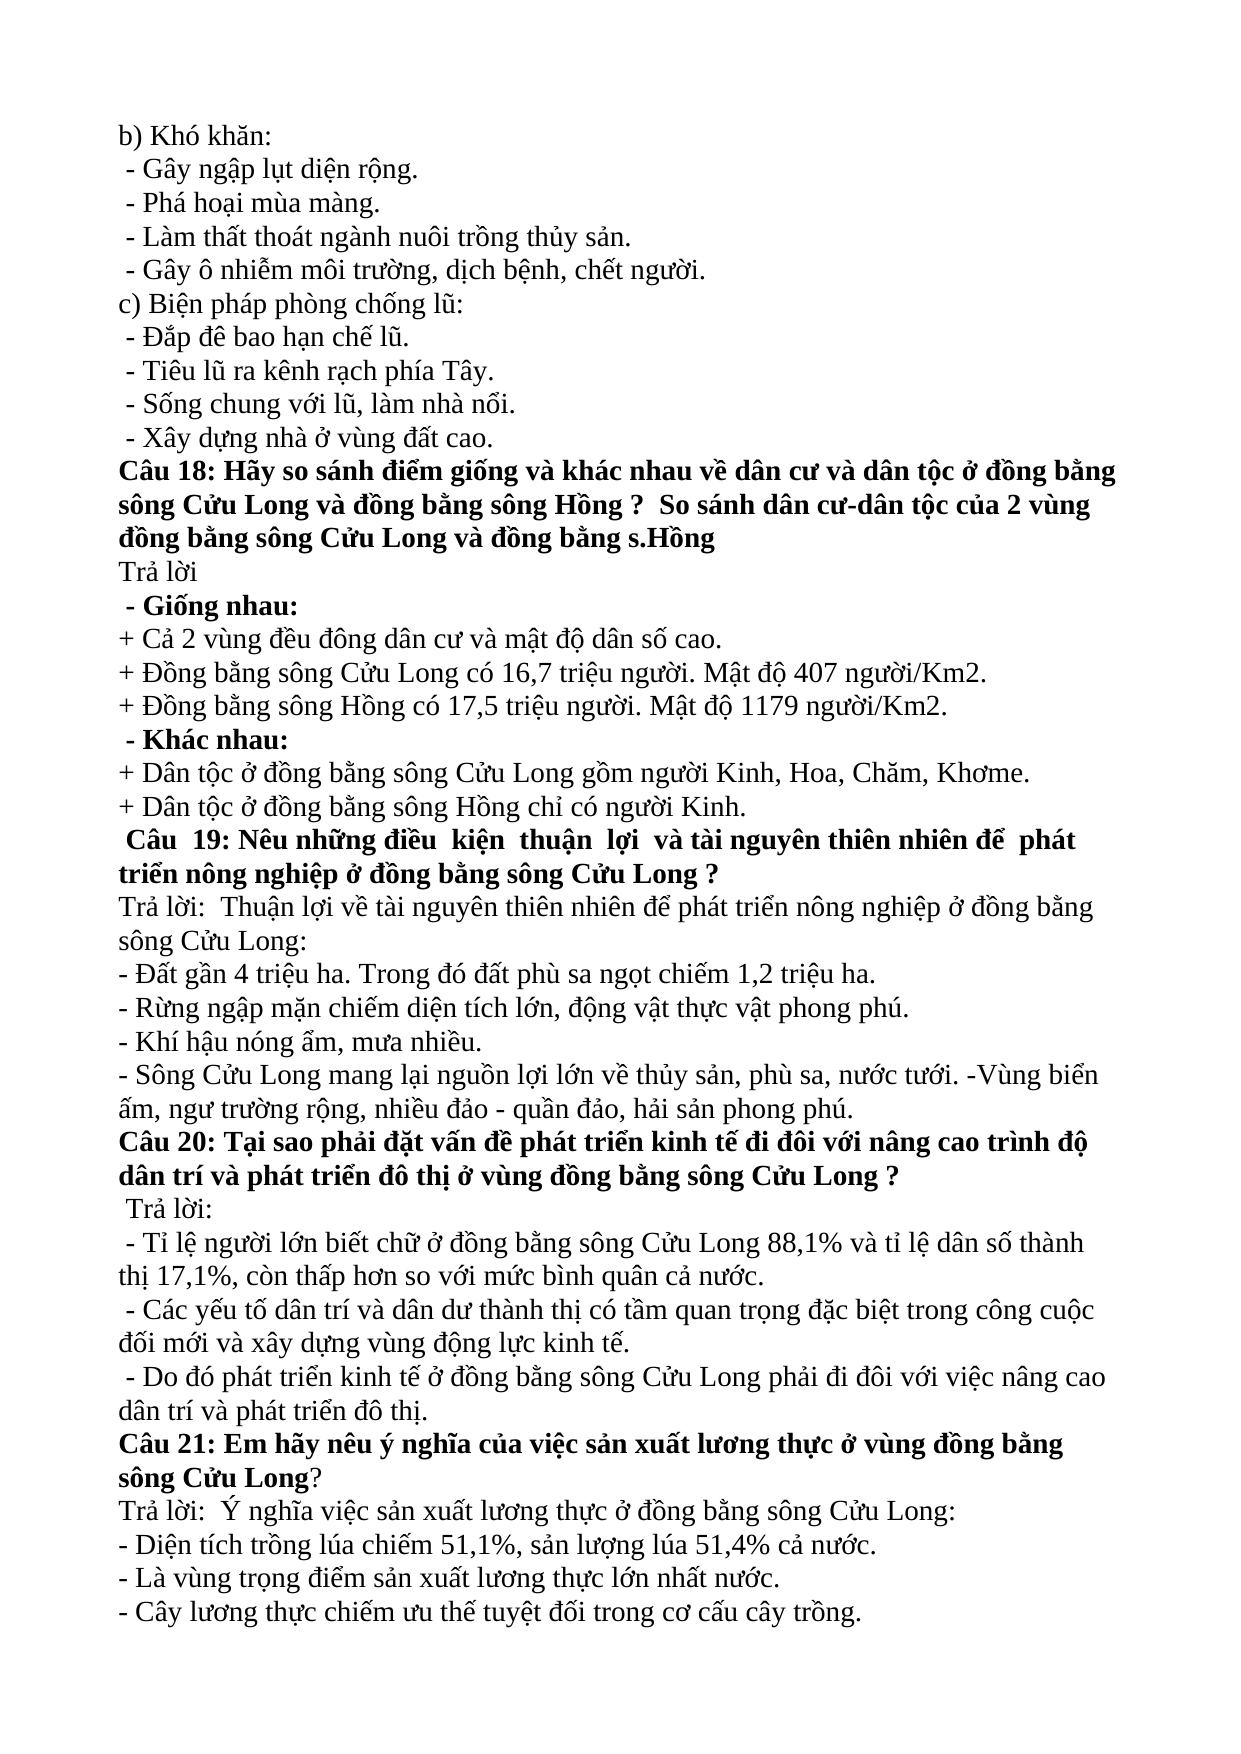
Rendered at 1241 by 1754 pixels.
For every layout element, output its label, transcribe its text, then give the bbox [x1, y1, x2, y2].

text - Xây dựng nhà ở vùng đất cao. [118, 420, 1122, 453]
text - Khí hậu nóng ẩm, mưa nhiều. [118, 1024, 1122, 1057]
text - Các yếu tố dân trí và dân dư thành thị có tầm quan trọng đặc biệt trong công cuộc đối mới và xây dựng vùng động lực kinh tế. [118, 1292, 1122, 1359]
text - Đắp đê bao hạn chế lũ. [118, 319, 1122, 353]
text - Phá hoại mùa màng. [118, 185, 1122, 219]
text Câu 20: Tại sao phải đặt vấn đề phát triển kinh tế đi đôi với nâng cao trình độ dân trí và phát triển đô thị ở vùng đồng bằng sông Cửu Long ? [118, 1124, 1122, 1191]
text Trả lời: Ý nghĩa việc sản xuất lương thực ở đồng bằng sông Cửu Long: [118, 1493, 1122, 1527]
text Trả lời: [118, 1191, 1122, 1225]
text - Là vùng trọng điểm sản xuất lương thực lớn nhất nước. [118, 1560, 1122, 1594]
text Trả lời [118, 554, 1122, 588]
text + Dân tộc ở đồng bằng sông Cửu Long gồm người Kinh, Hoa, Chăm, Khơme. [118, 755, 1122, 789]
text + Đồng bằng sông Hồng có 17,5 triệu người. Mật độ 1179 người/Km2. [118, 688, 1122, 722]
text + Cả 2 vùng đều đông dân cư và mật độ dân số cao. [118, 621, 1122, 655]
text - Sống chung với lũ, làm nhà nổi. [118, 386, 1122, 420]
text b) Khó khăn: [118, 118, 1122, 152]
text - Rừng ngập mặn chiếm diện tích lớn, động vật thực vật phong phú. [118, 990, 1122, 1024]
text - Tỉ lệ người lớn biết chữ ở đồng bằng sông Cửu Long 88,1% và tỉ lệ dân số thành thị 17,1%, còn thấp hơn so với mức bình quân cả nước. [118, 1225, 1122, 1292]
text - Gây ô nhiễm môi trường, dịch bệnh, chết người. [118, 252, 1122, 286]
text - Sông Cửu Long mang lại nguồn lợi lớn về thủy sản, phù sa, nước tưới. -Vùng biển ấm, ngư trường rộng, nhiều đảo - quần đảo, hải sản phong phú. [118, 1057, 1122, 1124]
text - Khác nhau: [118, 722, 1122, 755]
text - Giống nhau: [118, 588, 1122, 621]
text + Dân tộc ở đồng bằng sông Hồng chỉ có người Kinh. [118, 789, 1122, 822]
text c) Biện pháp phòng chống lũ: [118, 286, 1122, 319]
text - Diện tích trồng lúa chiếm 51,1%, sản lượng lúa 51,4% cả nước. [118, 1527, 1122, 1560]
text - Do đó phát triển kinh tế ở đồng bằng sông Cửu Long phải đi đôi với việc nâng cao dân trí và phát triển đô thị. [118, 1359, 1122, 1426]
text Câu 19: Nêu những điều kiện thuận lợi và tài nguyên thiên nhiên để phát triển nông nghiệp ở đồng bằng sông Cửu Long ? [118, 822, 1122, 889]
text Trả lời: Thuận lợi về tài nguyên thiên nhiên để phát triển nông nghiệp ở đồng bằng sông Cửu Long: [118, 889, 1122, 957]
text - Đất gần 4 triệu ha. Trong đó đất phù sa ngọt chiếm 1,2 triệu ha. [118, 957, 1122, 990]
text - Gây ngập lụt diện rộng. [118, 152, 1122, 185]
text - Làm thất thoát ngành nuôi trồng thủy sản. [118, 219, 1122, 252]
text Câu 18: Hãy so sánh điểm giống và khác nhau về dân cư và dân tộc ở đồng bằng sông Cửu Long và đồng bằng sông Hồng ? So sánh dân cư-dân tộc của 2 vùng đồng bằng sông Cửu Long và đồng bằng s.Hồng [118, 453, 1122, 554]
text + Đồng bằng sông Cửu Long có 16,7 triệu người. Mật độ 407 người/Km2. [118, 655, 1122, 688]
text - Cây lương thực chiếm ưu thế tuyệt đối trong cơ cấu cây trồng. [118, 1594, 1122, 1627]
text Câu 21: Em hãy nêu ý nghĩa của việc sản xuất lương thực ở vùng đồng bằng sông Cửu Long? [118, 1426, 1122, 1493]
text - Tiêu lũ ra kênh rạch phía Tây. [118, 353, 1122, 386]
